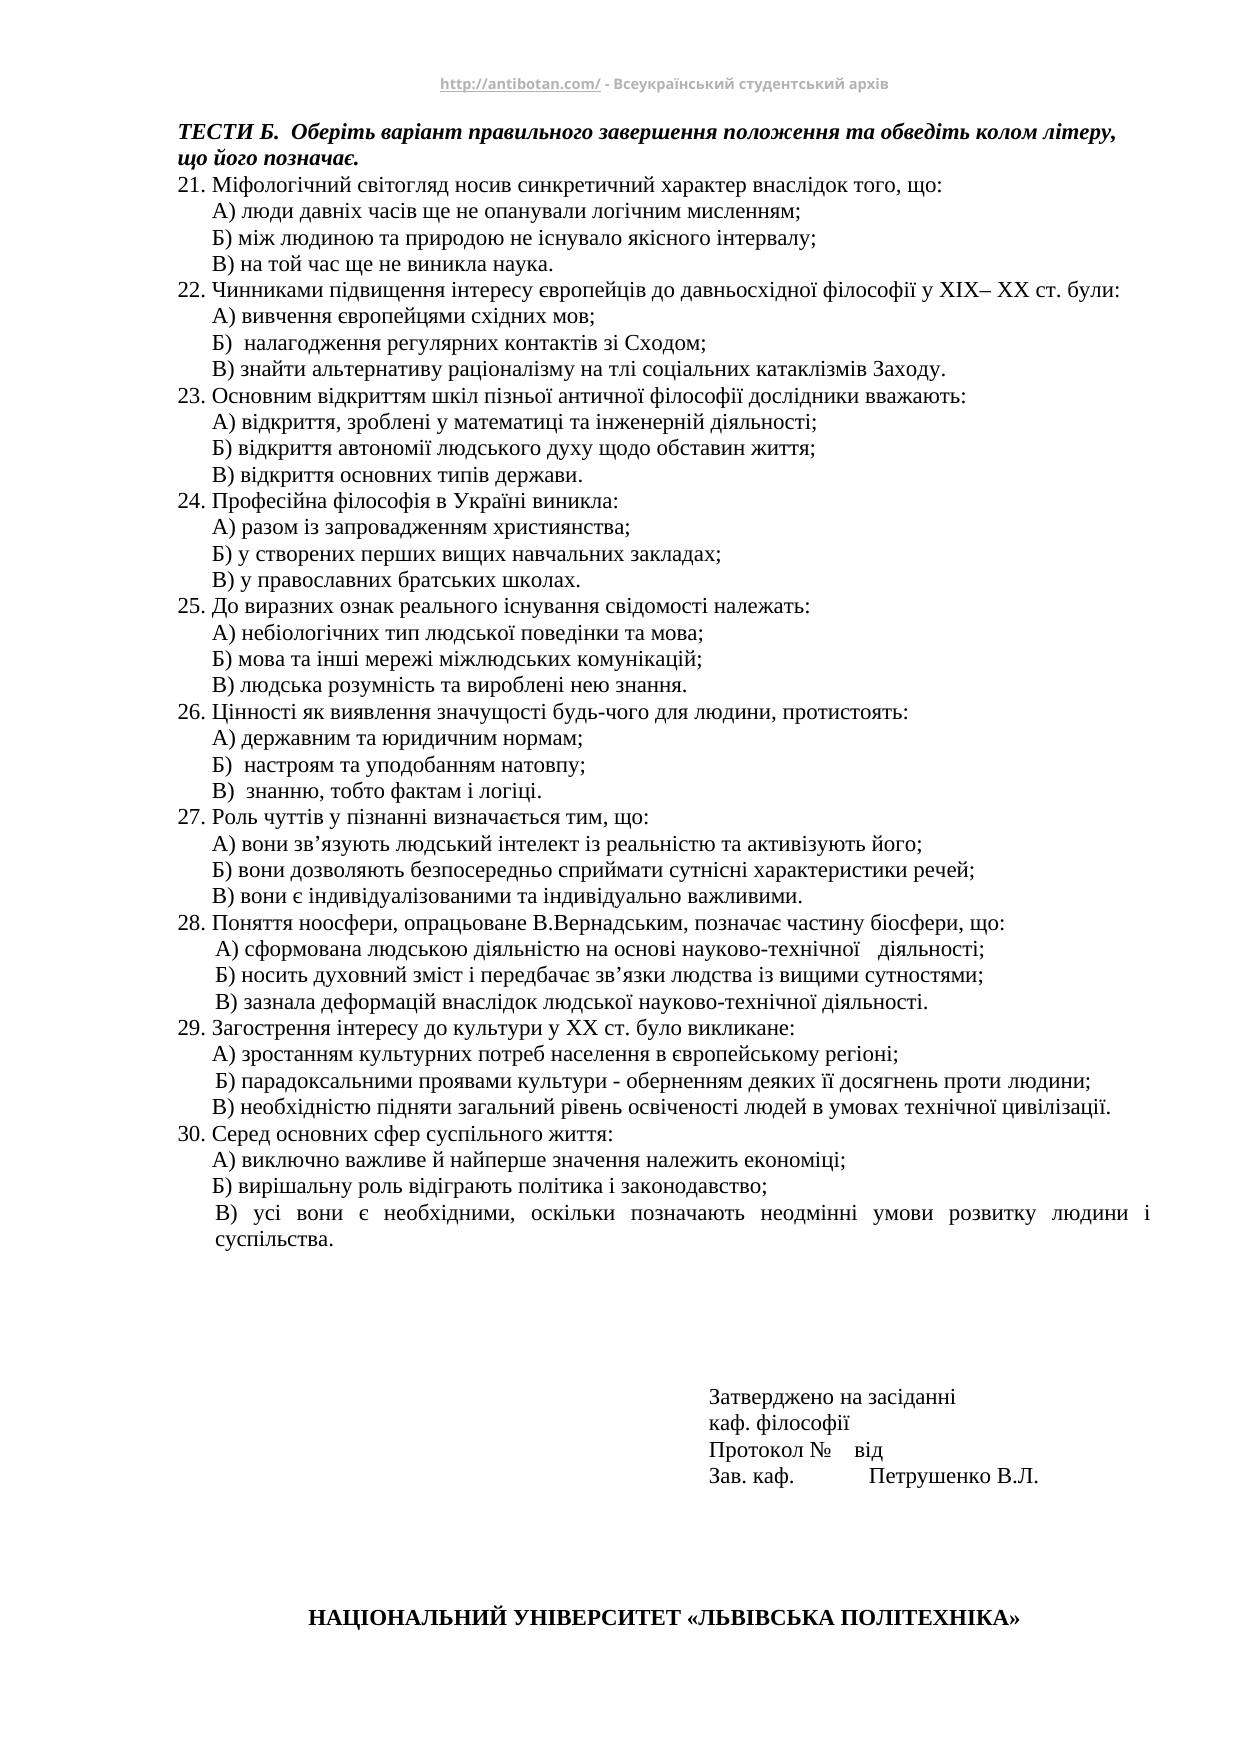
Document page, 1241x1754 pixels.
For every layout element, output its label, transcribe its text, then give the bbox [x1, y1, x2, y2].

text Б) мова та інші мережі міжлюдських комунікацій; [177, 645, 1152, 672]
text В) людська розумність та вироблені нею знання. [177, 672, 1152, 698]
text 21. Міфологічний світогляд носив синкретичний характер внаслідок того, що: [177, 171, 1152, 197]
text Затверджено на засіданні [709, 1383, 1152, 1409]
text 24. Професійна філософія в Україні виникла: [177, 487, 1152, 513]
text 27. Роль чуттів у пізнанні визначається тим, що: [177, 803, 1152, 830]
text каф. філософії [709, 1409, 1152, 1436]
text Зав. каф. Петрушенко В.Л. [709, 1462, 1152, 1488]
text НАЦІОНАЛЬНИЙ УНІВЕРСИТЕТ «ЛЬВІВСЬКА ПОЛІТЕХНІКА» [177, 1603, 1152, 1630]
text Б) настроям та уподобанням натовпу; [177, 751, 1152, 777]
text Протокол № від [709, 1436, 1152, 1462]
text А) державним та юридичним нормам; [177, 724, 1152, 751]
text Б) відкриття автономії людського духу щодо обставин життя; [177, 434, 1152, 461]
text 25. До виразних ознак реального існування свідомості належать: [177, 592, 1152, 619]
text 22. Чинниками підвищення інтересу європейців до давньосхідної філософії у ХІХ– ХХ ст. були: [177, 276, 1152, 303]
text Б) налагодження регулярних контактів зі Сходом; [177, 329, 1152, 355]
text 28. Поняття ноосфери, опрацьоване В.Вернадським, позначає частину біосфери, що: [177, 909, 1152, 935]
text Б) парадоксальними проявами культури - оберненням деяких її досягнень проти людини; [215, 1067, 1152, 1093]
text А) відкриття, зроблені у математиці та інженерній діяльності; [177, 408, 1152, 434]
text В) на той час ще не виникла наука. [177, 250, 1152, 276]
text А) разом із запровадженням християнства; [177, 513, 1152, 540]
text Б) вирішальну роль відіграють політика і законодавство; [177, 1172, 1152, 1199]
text А) сформована людською діяльністю на основі науково-технічної діяльності; [215, 935, 1152, 961]
text В) відкриття основних типів держави. [177, 461, 1152, 487]
text А) люди давніх часів ще не опанували логічним мисленням; [177, 197, 1152, 223]
text 29. Загострення інтересу до культури у ХХ ст. було викликане: [177, 1014, 1152, 1041]
text Б) носить духовний зміст і передбачає зв’язки людства із вищими сутностями; [215, 961, 1152, 988]
text Б) у створених перших вищих навчальних закладах; [177, 540, 1152, 566]
text В) необхідністю підняти загальний рівень освіченості людей в умовах технічної цивілізації. [177, 1093, 1152, 1119]
text А) зростанням культурних потреб населення в європейському регіоні; [177, 1041, 1152, 1067]
text В) знанню, тобто фактам і логіці. [177, 777, 1152, 803]
text В) у православних братських школах. [177, 566, 1152, 592]
text В) знайти альтернативу раціоналізму на тлі соціальних катаклізмів Заходу. [177, 355, 1152, 382]
text В) зазнала деформацій внаслідок людської науково-технічної діяльності. [215, 988, 1152, 1014]
text ТЕСТИ Б. Оберіть варіант правильного завершення положення та обведіть колом літеру, що його позначає. [177, 118, 1152, 171]
text 30. Серед основних сфер суспільного життя: [177, 1119, 1152, 1146]
text А) вони зв’язують людський інтелект із реальністю та активізують його; [177, 830, 1152, 856]
text Б) вони дозволяють безпосередньо сприймати сутнісні характеристики речей; [177, 856, 1152, 882]
text А) небіологічних тип людської поведінки та мова; [177, 619, 1152, 645]
text 26. Цінності як виявлення значущості будь-чого для людини, протистоять: [177, 698, 1152, 724]
text А) вивчення європейцями східних мов; [177, 303, 1152, 329]
text 23. Основним відкриттям шкіл пізньої античної філософії дослідники вважають: [177, 382, 1152, 408]
text Б) між людиною та природою не існувало якісного інтервалу; [177, 223, 1152, 250]
text В) усі вони є необхідними, оскільки позначають неодмінні умови розвитку людини і суспільства. [215, 1199, 1152, 1251]
text А) виключно важливе й найперше значення належить економіці; [177, 1146, 1152, 1172]
text В) вони є індивідуалізованими та індивідуально важливими. [177, 882, 1152, 909]
